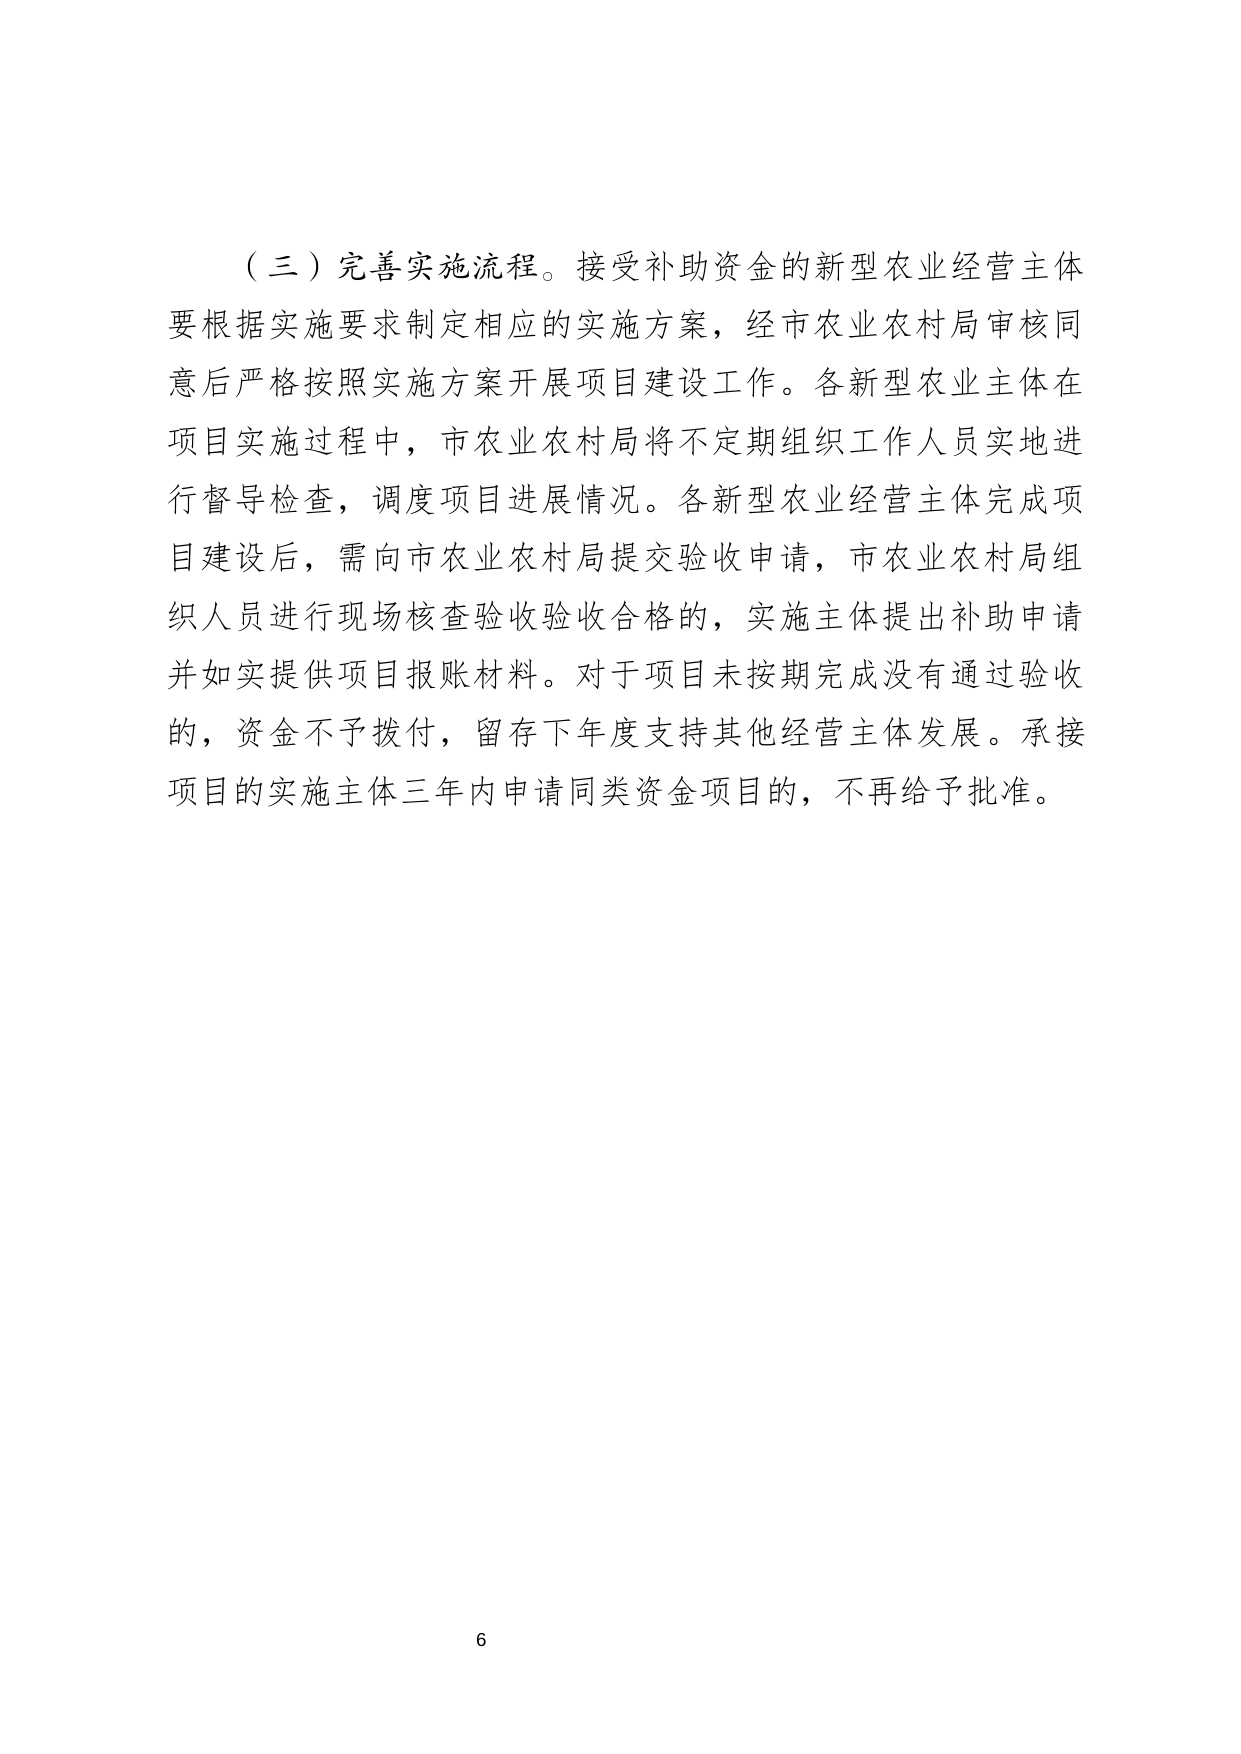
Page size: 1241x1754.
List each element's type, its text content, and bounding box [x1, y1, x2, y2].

text （三）完善实施流程。接受补助资金的新型农业经营主体要根据实施要求制定相应的实施方案，经市农业农村局审核同意后严格按照实施方案开展项目建设工作。各新型农业主体在项目实施过程中，市农业农村局将不定期组织工作人员实地进行督导检查，调度项目进展情况。各新型农业经营主体完成项目建设后，需向市农业农村局提交验收申请，市农业农村局组织人员进行现场核查验收验收合格的，实施主体提出补助申请并如实提供项目报账材料。对于项目未按期完成没有通过验收的，资金不予拨付，留存下年度支持其他经营主体发展。承接项目的实施主体三年内申请同类资金项目的，不再给予批准。 [165, 231, 1087, 815]
